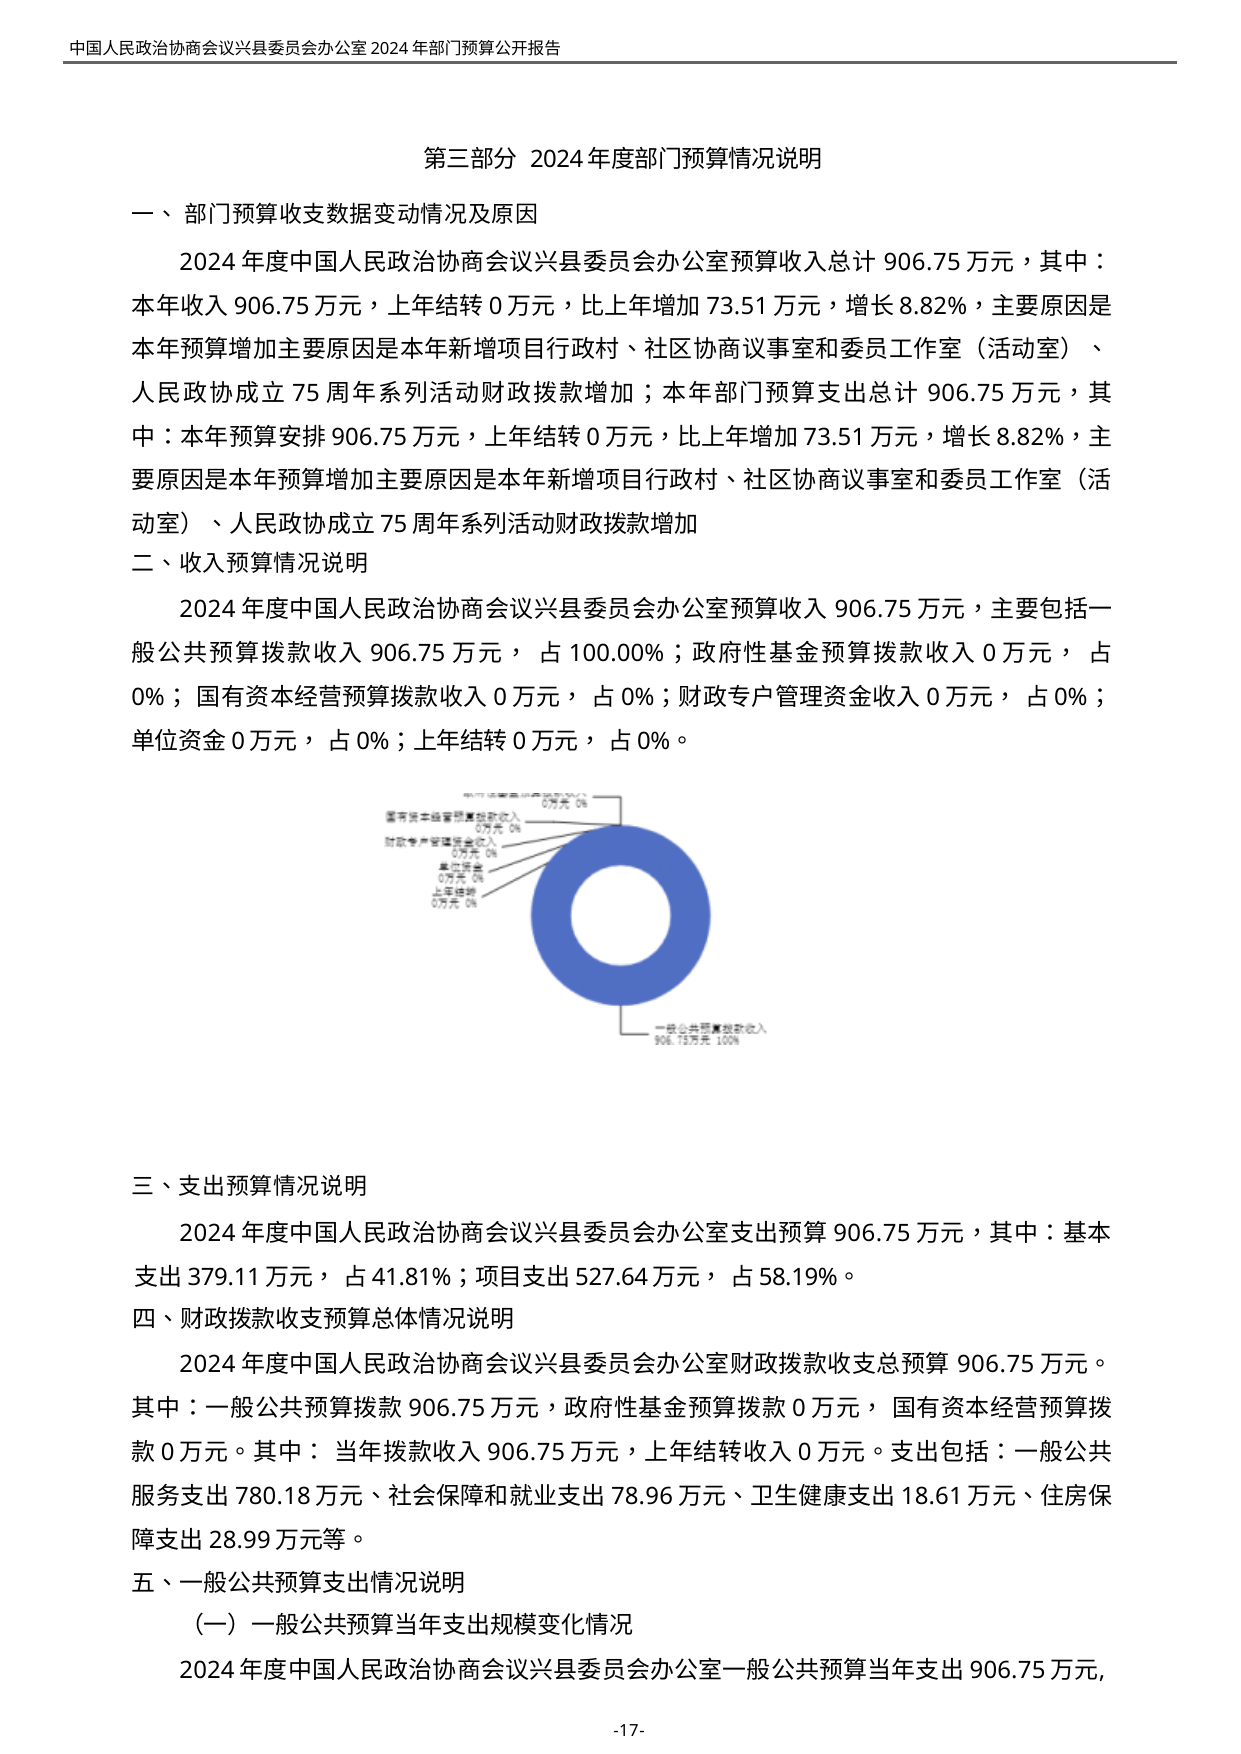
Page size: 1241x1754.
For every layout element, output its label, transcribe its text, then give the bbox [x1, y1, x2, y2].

text 五、一般公共预算支出情况说明 [132, 1567, 1240, 1597]
text 二、收入预算情况说明 [131, 551, 1240, 574]
text 四、财政拨款收支预算总体情况说明 [132, 1304, 1240, 1334]
text （一）一般公共预算当年支出规模变化情况 [180, 1610, 1240, 1640]
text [132, 1653, 1113, 1685]
text 2024年度中国人民政治协商会议兴县委员会办公室支出预算906.75万元，其中：基本支出379.11万元， 占41.81%；项目支出527.64万元， 占58.19%。 [134, 1216, 1113, 1292]
text 第三部分 2024年度部门预算情况说明 [423, 147, 1240, 171]
text 三、支出预算情况说明 [131, 1174, 1240, 1198]
text 一、 部门预算收支数据变动情况及原因 [131, 202, 1240, 226]
text 2024年度中国人民政治协商会议兴县委员会办公室财政拨款收支总预算906.75万元。其中：一般公共预算拨款906.75万元，政府性基金预算拨款0万元， 国有资本经营预算拨款0万元。其中： 当年拨款收入906.75万元，上年结转收入0万元。支出包括：一般公共服务支出780.18万元、社会保障和就业支出78.96万元、卫生健康支出18.61万元、住房保障支出28.99万元等。 [131, 1347, 1113, 1555]
text 2024年度中国人民政治协商会议兴县委员会办公室预算收入总计906.75万元，其中：本年收入906.75万元，上年结转0万元，比上年增加73.51万元，增长8.82%，主要原因是本年预算增加主要原因是本年新增项目行政村、社区协商议事室和委员工作室（活动室）、人民政协成立75周年系列活动财政拨款增加；本年部门预算支出总计906.75万元，其中：本年预算安排906.75万元，上年结转0万元，比上年增加73.51万元，增长8.82%，主要原因是本年预算增加主要原因是本年新增项目行政村、社区协商议事室和委员工作室（活动室）、人民政协成立75周年系列活动财政拨款增加 [132, 245, 1113, 539]
picture [383, 793, 767, 1045]
text 2024年度中国人民政治协商会议兴县委员会办公室预算收入906.75万元，主要包括一般公共预算拨款收入906.75万元， 占100.00%；政府性基金预算拨款收入0万元， 占0%； 国有资本经营预算拨款收入0万元， 占0%；财政专户管理资金收入0万元， 占0%；单位资金0万元， 占0%；上年结转0万元， 占0%。 [131, 592, 1113, 757]
